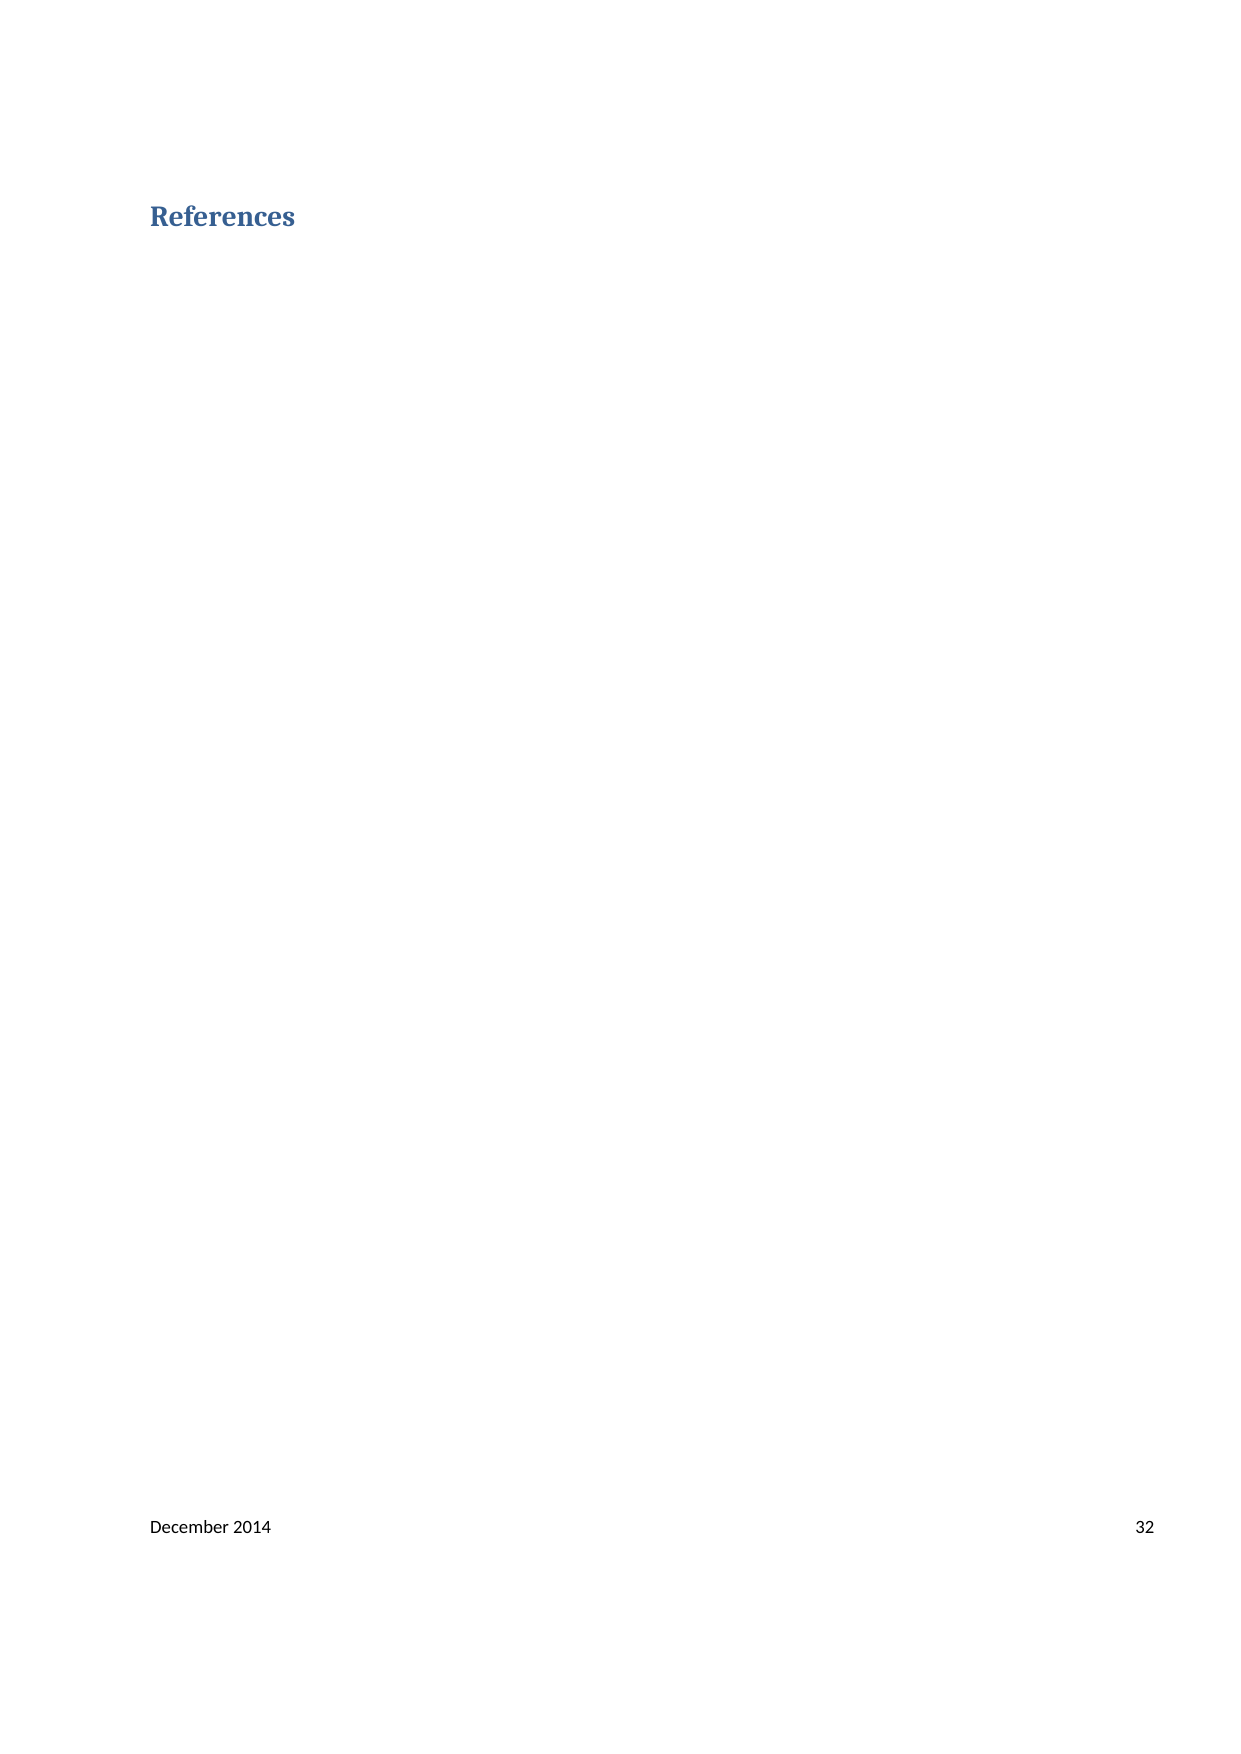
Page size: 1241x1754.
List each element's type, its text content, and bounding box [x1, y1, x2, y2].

subtitle References [150, 200, 1090, 233]
